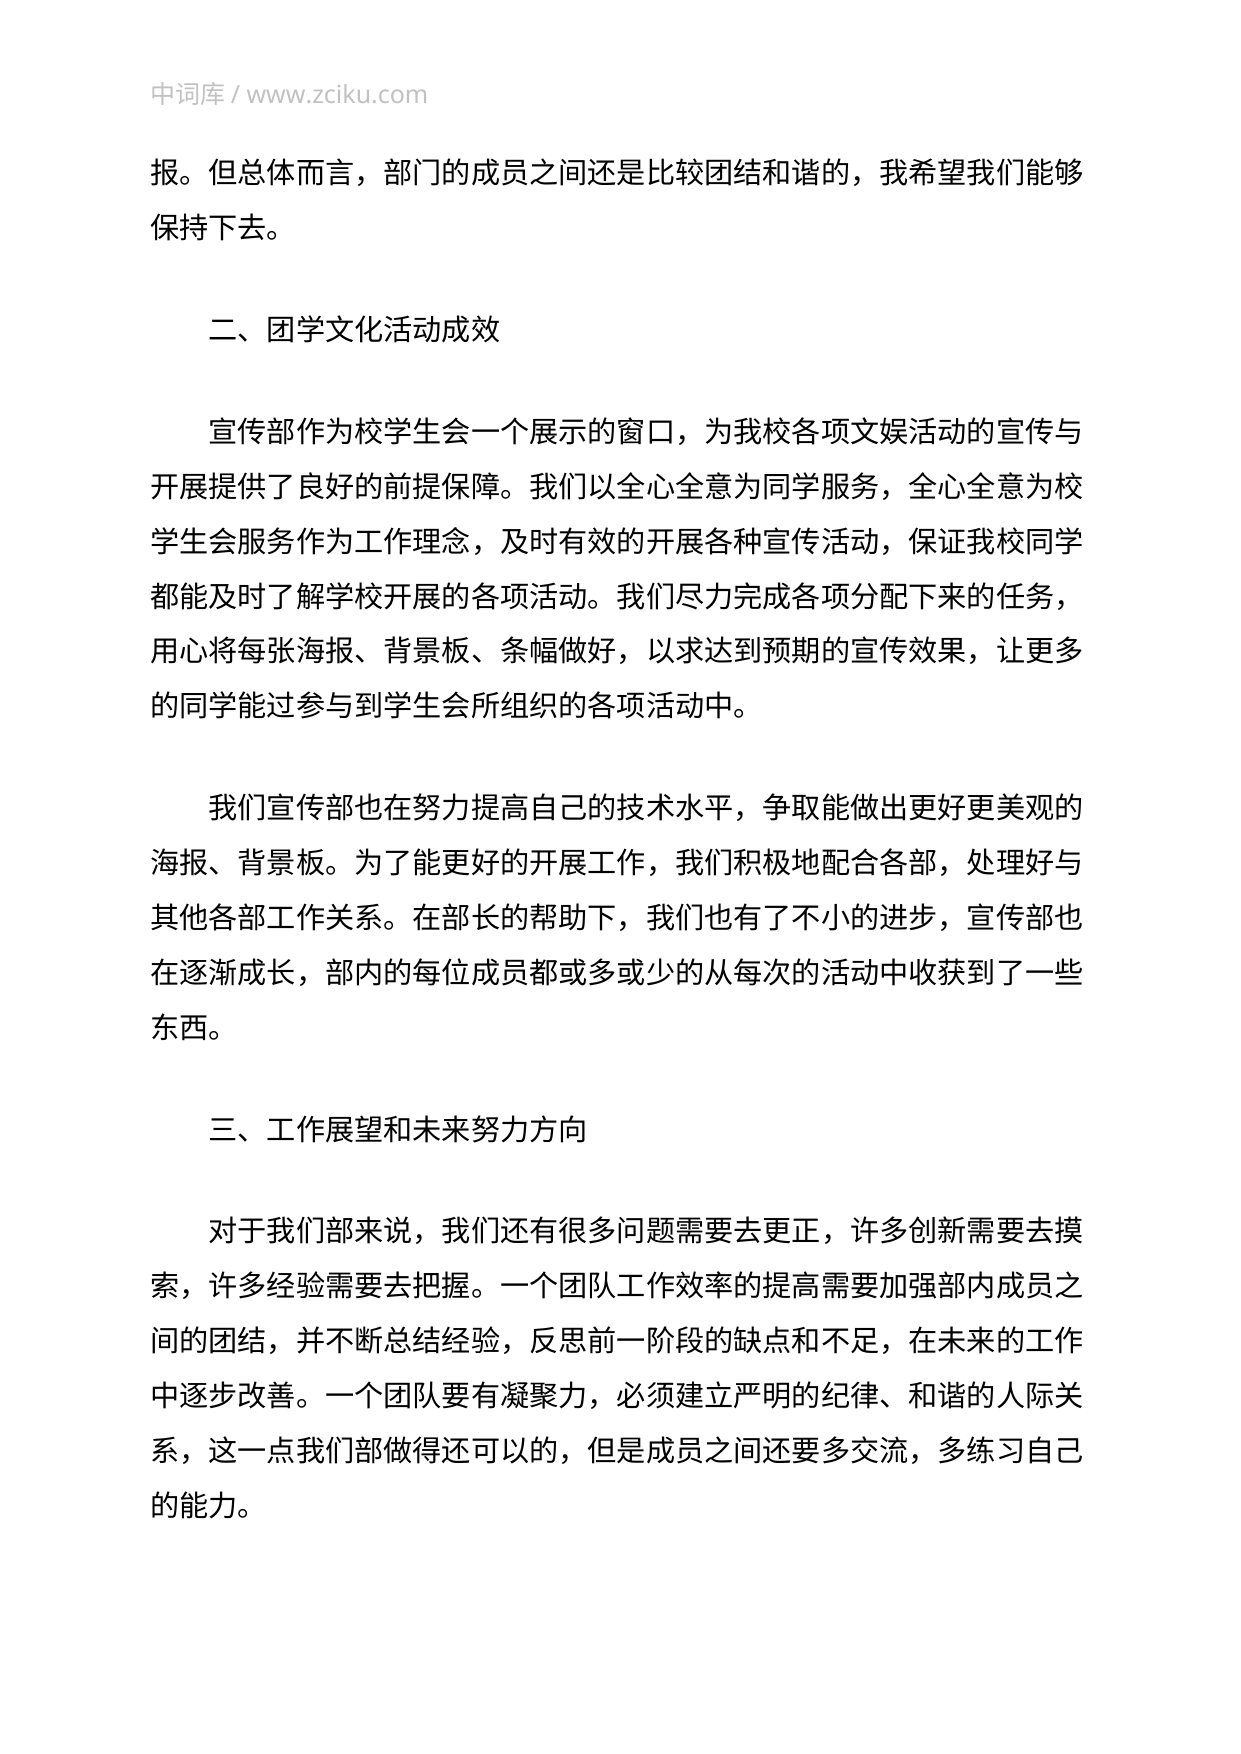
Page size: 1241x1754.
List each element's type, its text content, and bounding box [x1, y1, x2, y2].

text 二、团学文化活动成效 [150, 307, 1090, 349]
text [150, 150, 1090, 247]
text 宣传部作为校学生会一个展示的窗口，为我校各项文娱活动的宣传与开展提供了良好的前提保障。我们以全心全意为同学服务，全心全意为校学生会服务作为工作理念，及时有效的开展各种宣传活动，保证我校同学都能及时了解学校开展的各项活动。我们尽力完成各项分配下来的任务，用心将每张海报、背景板、条幅做好，以求达到预期的宣传效果，让更多的同学能过参与到学生会所组织的各项活动中。 [150, 408, 1090, 725]
text 对于我们部来说，我们还有很多问题需要去更正，许多创新需要去摸索，许多经验需要去把握。一个团队工作效率的提高需要加强部内成员之间的团结，并不断总结经验，反思前一阶段的缺点和不足，在未来的工作中逐步改善。一个团队要有凝聚力，必须建立严明的纪律、和谐的人际关系，这一点我们部做得还可以的，但是成员之间还要多交流，多练习自己的能力。 [150, 1208, 1090, 1524]
text 我们宣传部也在努力提高自己的技术水平，争取能做出更好更美观的海报、背景板。为了能更好的开展工作，我们积极地配合各部，处理好与其他各部工作关系。在部长的帮助下，我们也有了不小的进步，宣传部也在逐渐成长，部内的每位成员都或多或少的从每次的活动中收获到了一些东西。 [150, 785, 1090, 1047]
text 三、工作展望和未来努力方向 [150, 1106, 1090, 1148]
